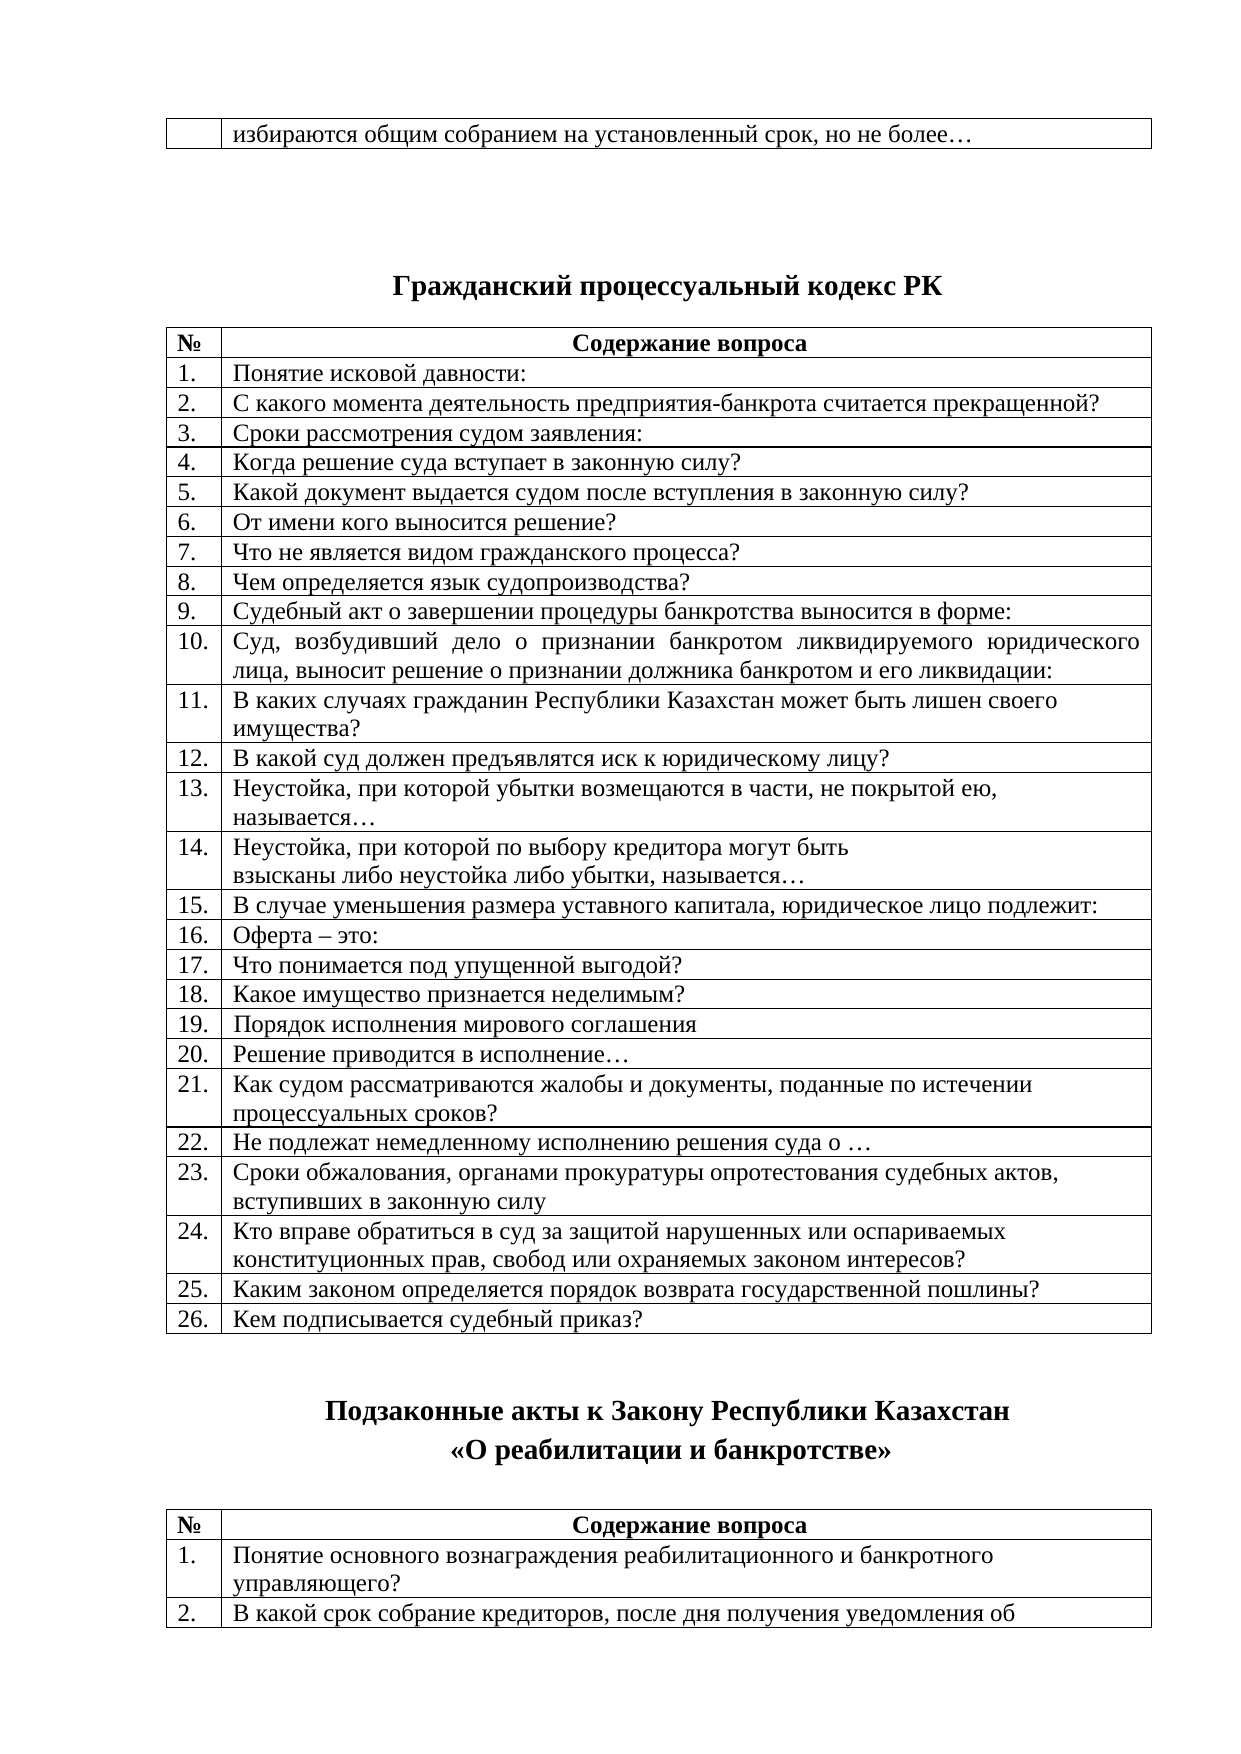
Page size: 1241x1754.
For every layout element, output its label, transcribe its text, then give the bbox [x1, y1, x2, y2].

table_cell [167, 1009, 221, 1038]
table_cell Как судом рассматриваются жалобы и документы, поданные по истечении процессуальных сроков? [222, 1069, 1151, 1126]
table_cell Судебный акт о завершении процедуры банкротства выносится в форме: [222, 596, 1151, 625]
table_cell [167, 1069, 221, 1126]
table_cell Понятие исковой давности: [222, 358, 1151, 387]
table_cell [167, 1216, 221, 1273]
table_cell [167, 567, 221, 595]
table_cell [167, 832, 221, 889]
table_cell Кто вправе обратиться в суд за защитой нарушенных или оспариваемых конституционных прав, свобод или охраняемых законом интересов? [222, 1216, 1151, 1273]
text Подзаконные акты к Закону Республики Казахстан [177, 1393, 1158, 1427]
table_header Содержание вопроса [222, 328, 1151, 357]
table_cell [167, 950, 221, 978]
text «О реабилитации и банкротстве» [177, 1432, 1158, 1465]
table_cell [167, 537, 221, 566]
table_cell Оферта – это: [222, 920, 1151, 949]
table_cell [167, 920, 221, 949]
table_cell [222, 1598, 1151, 1627]
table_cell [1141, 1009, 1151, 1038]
table_cell [167, 1039, 221, 1068]
table_cell Какое имущество признается неделимым? [222, 980, 1151, 1008]
table_cell Решение приводится в исполнение… [222, 1039, 1151, 1068]
table_cell Неустойка, при которой по выбору кредитора могут быть взысканы либо неустойка либо убытки, называется… [222, 832, 1151, 889]
table_cell [167, 685, 221, 742]
table_cell Сроки рассмотрения судом заявления: [222, 418, 1151, 446]
table_cell [167, 743, 221, 772]
table_header Содержание вопроса [222, 1510, 1151, 1539]
table_cell С какого момента деятельность предприятия-банкрота считается прекращенной? [222, 388, 1151, 417]
table_cell Не подлежат немедленному исполнению решения суда о … [222, 1128, 1151, 1156]
table_cell [167, 418, 221, 446]
table_cell [167, 1304, 221, 1333]
table_cell Кем подписывается судебный приказ? [222, 1304, 1151, 1333]
table_cell [167, 477, 221, 506]
table_cell Понятие основного вознаграждения реабилитационного и банкротного управляющего? [222, 1540, 1151, 1597]
table_cell [167, 773, 221, 831]
table_cell [167, 1598, 221, 1627]
table_cell От имени кого выносится решение? [222, 507, 1151, 536]
text Гражданский процессуальный кодекс РК [177, 268, 1158, 301]
table_cell Неустойка, при которой убытки возмещаются в части, не покрытой ею, называется… [222, 773, 1151, 831]
table_cell [167, 596, 221, 625]
table_header № [167, 1510, 221, 1539]
table_cell [167, 507, 221, 536]
table_cell [167, 1540, 221, 1597]
table_cell Что не является видом гражданского процесса? [222, 537, 1151, 566]
table_cell Каким законом определяется порядок возврата государственной пошлины? [222, 1274, 1151, 1303]
table_cell [167, 358, 221, 387]
table_cell [167, 448, 221, 476]
table_cell [167, 980, 221, 1008]
table_cell Какой документ выдается судом после вступления в законную силу? [222, 477, 1151, 506]
table_cell [167, 119, 221, 148]
table_cell Что понимается под упущенной выгодой? [222, 950, 1151, 978]
table_cell Суд, возбудивший дело о признании банкротом ликвидируемого юридического лица, выносит решение о признании должника банкротом и его ликвидации: [222, 626, 1151, 684]
table_header № [167, 328, 221, 357]
table_cell [167, 626, 221, 684]
table_cell Когда решение суда вступает в законную силу? [222, 448, 1151, 476]
table_cell [167, 388, 221, 417]
table_cell В случае уменьшения размера уставного капитала, юридическое лицо подлежит: [222, 890, 1151, 919]
table_cell В какой суд должен предъявлятся иск к юридическому лицу? [222, 743, 1151, 772]
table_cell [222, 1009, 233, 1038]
table_cell [167, 1128, 221, 1156]
table_cell [167, 1157, 221, 1215]
table_cell [167, 890, 221, 919]
table_cell Чем определяется язык судопроизводства? [222, 567, 1151, 595]
table_cell [167, 1274, 221, 1303]
table_cell Сроки обжалования, органами прокуратуры опротестования судебных актов, вступивших в законную силу [222, 1157, 1151, 1215]
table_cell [222, 119, 1151, 148]
table_cell В каких случаях гражданин Республики Казахстан может быть лишен своего имущества? [222, 685, 1151, 742]
